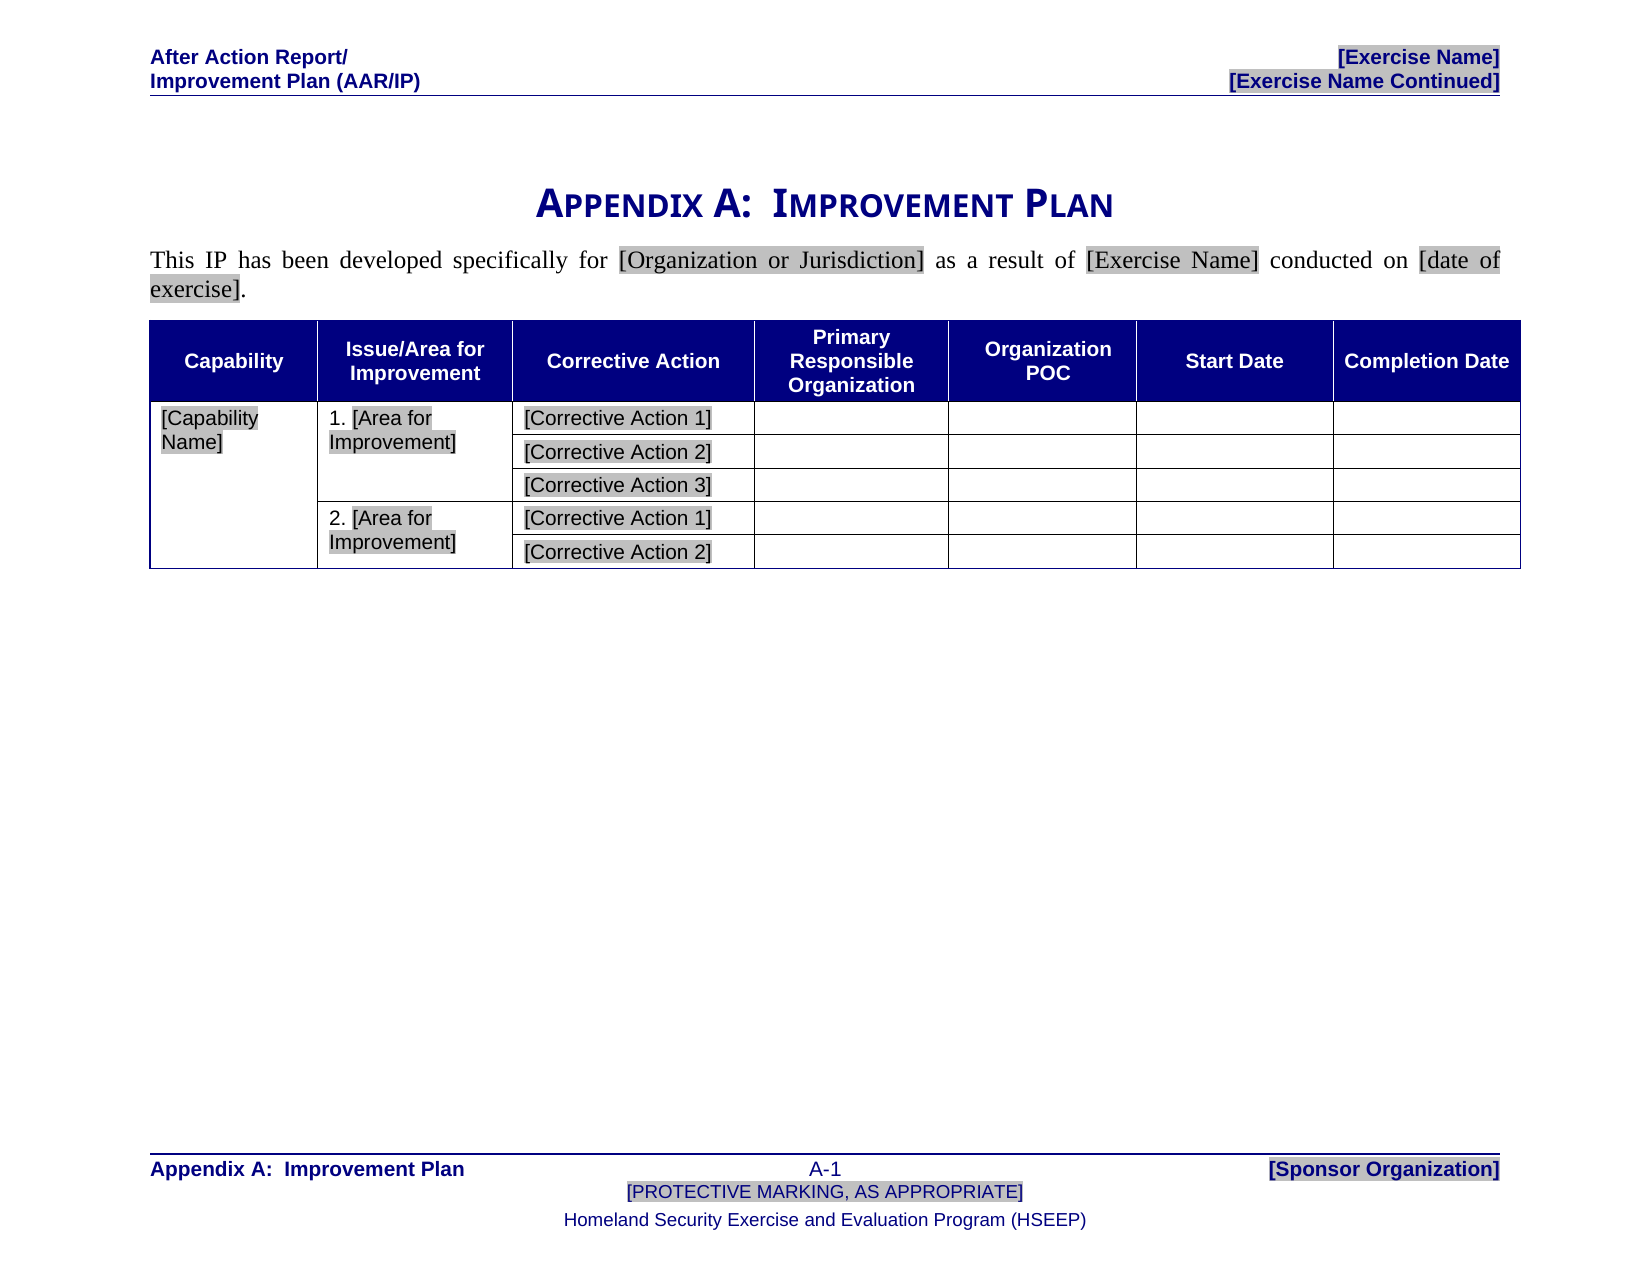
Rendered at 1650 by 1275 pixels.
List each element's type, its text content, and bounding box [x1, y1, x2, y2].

table_cell [Corrective Action 3] [513, 469, 754, 501]
subtitle Appendix A: Improvement Plan [150, 175, 1500, 229]
table_cell [Corrective Action 1] [513, 502, 754, 534]
table_header Start Date [1137, 321, 1333, 401]
table_cell [949, 402, 1136, 434]
table_cell [949, 535, 1136, 568]
table_cell [755, 502, 948, 534]
table_cell 1. [Area for Improvement] [318, 402, 512, 501]
text This IP has been developed specifically for [Organization or Jurisdiction] as a result of [Exercise Name] conducted on [date of exercise]. [150, 246, 1500, 303]
table_cell [Corrective Action 1] [513, 402, 754, 434]
table_cell [Corrective Action 2] [513, 535, 754, 568]
table_cell [755, 402, 948, 434]
table_header Capability [151, 321, 317, 401]
table_cell [1334, 502, 1520, 534]
table_cell [755, 535, 948, 568]
table_header Issue/Area for Improvement [318, 321, 512, 401]
table_cell [1137, 535, 1333, 568]
table_cell [Corrective Action 2] [513, 435, 754, 468]
table_header Organization POC [949, 321, 1136, 401]
table_cell [1334, 435, 1520, 468]
table_cell [755, 469, 948, 501]
table_cell [1334, 469, 1520, 501]
table_cell [Capability Name] [151, 402, 317, 568]
table_header Corrective Action [513, 321, 754, 401]
table_cell [1137, 469, 1333, 501]
table_cell 2. [Area for Improvement] [318, 502, 512, 568]
table_cell [755, 435, 948, 468]
table_cell [1334, 535, 1520, 568]
table_cell [949, 502, 1136, 534]
table_header Completion Date [1334, 321, 1520, 401]
table_header Primary Responsible Organization [755, 321, 948, 401]
table_cell [1334, 402, 1520, 434]
table_cell [949, 469, 1136, 501]
table_cell [949, 435, 1136, 468]
table_cell [1137, 435, 1333, 468]
table_cell [1137, 402, 1333, 434]
table_cell [1137, 502, 1333, 534]
